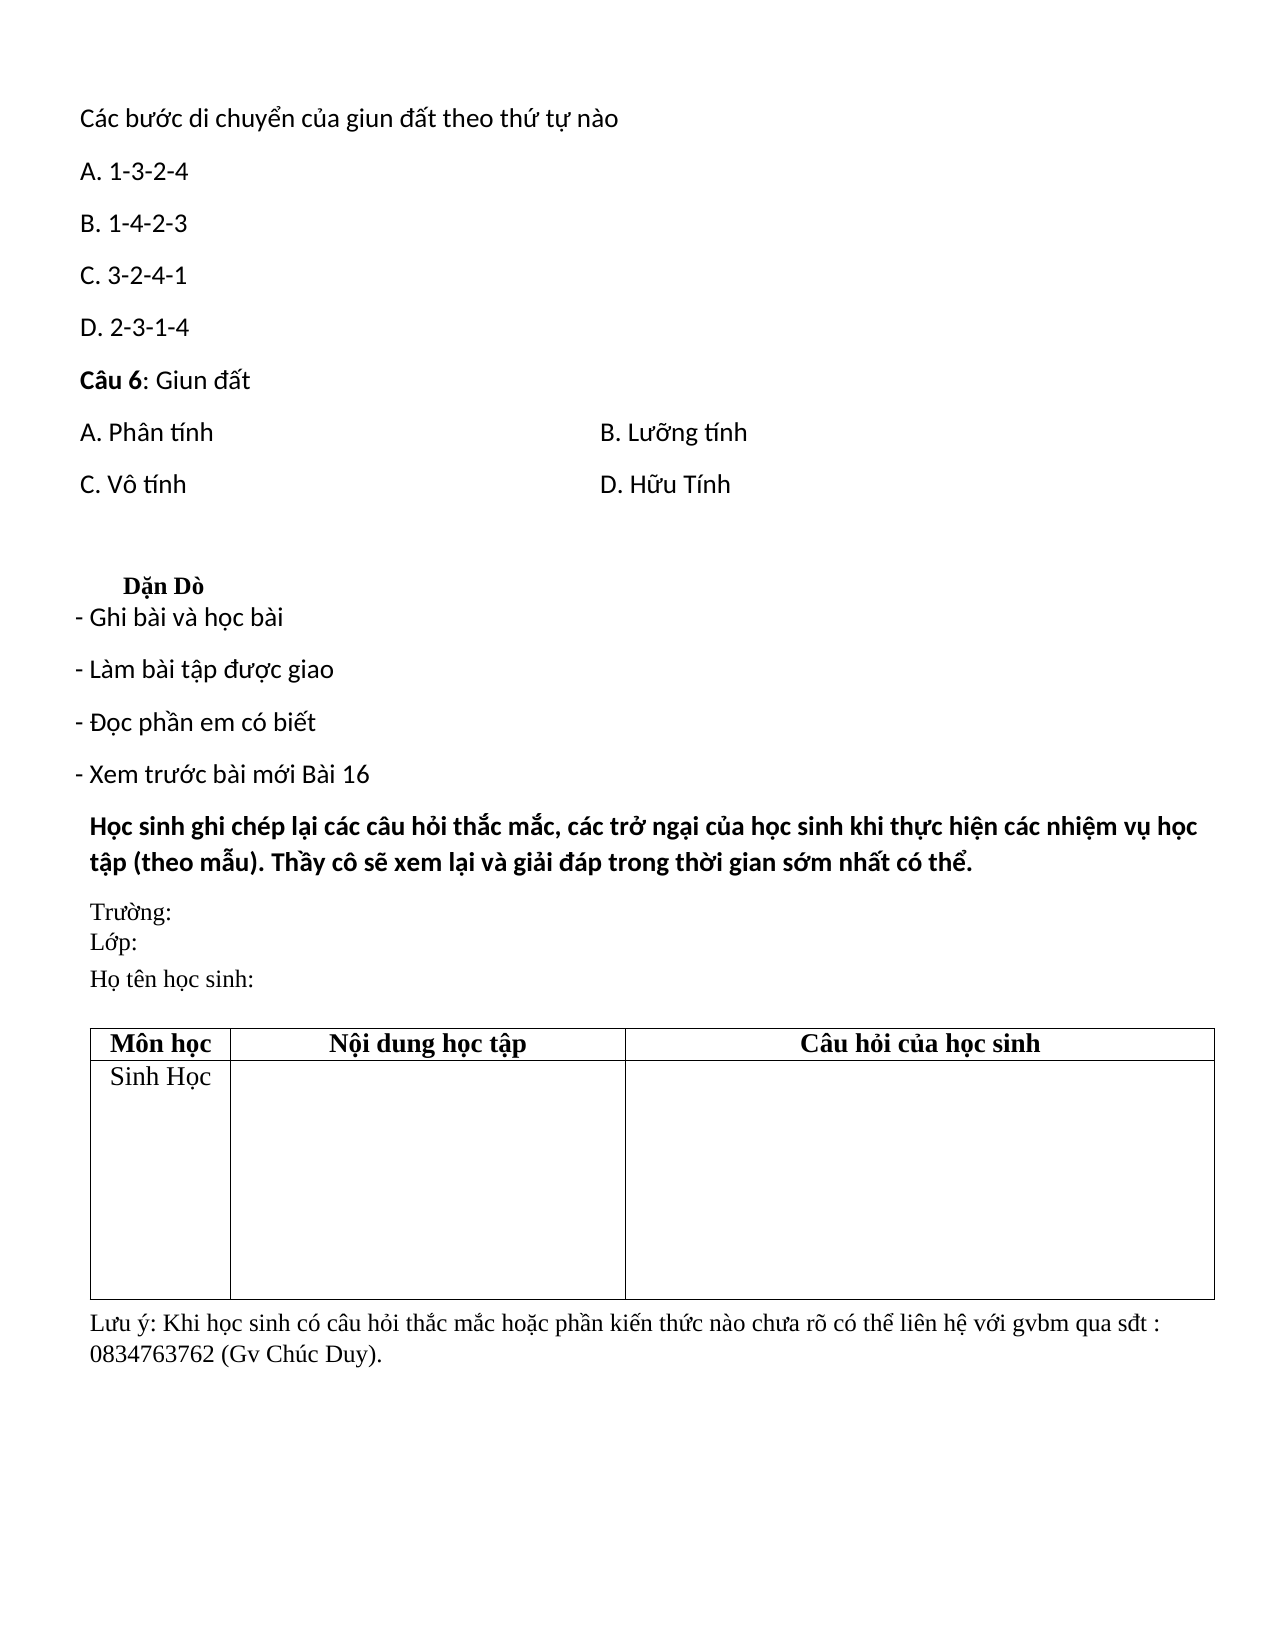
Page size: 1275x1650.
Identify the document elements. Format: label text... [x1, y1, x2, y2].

text Trường: [89, 897, 1200, 926]
text - Đọc phần em có biết [75, 705, 1200, 738]
text Lớp: [89, 926, 1200, 957]
table_cell [231, 1061, 625, 1299]
table_cell [626, 1061, 1214, 1299]
text - Xem trước bài mới Bài 16 [75, 757, 1200, 790]
text Các bước di chuyển của giun đất theo thứ tự nào [80, 101, 1195, 134]
table_header Nội dung học tập [231, 1029, 625, 1059]
table_cell Sinh Học [91, 1061, 230, 1299]
text A. Phân tính B. Lưỡng tính [80, 415, 1195, 448]
text D. 2-3-1-4 [80, 311, 1195, 343]
text B. 1-4-2-3 [80, 206, 1195, 239]
text A. 1-3-2-4 [80, 154, 1195, 187]
text Họ tên học sinh: [89, 963, 1200, 994]
table_header Câu hỏi của học sinh [626, 1029, 1214, 1059]
text Lưu ý: Khi học sinh có câu hỏi thắc mắc hoặc phần kiến thức nào chưa rõ có thể liên hệ với gvbm qua sđt : 0834763762 (Gv Chúc Duy). [89, 1306, 1200, 1368]
table_header Môn học [91, 1029, 230, 1059]
text Học sinh ghi chép lại các câu hỏi thắc mắc, các trở ngại của học sinh khi thực hiện các nhiệm vụ học tập (theo mẫu). Thầy cô sẽ xem lại và giải đáp trong thời gian sớm nhất có thể. [89, 809, 1200, 878]
text - Làm bài tập được giao [75, 652, 1200, 685]
text C. 3-2-4-1 [80, 258, 1195, 291]
text C. Vô tính D. Hữu Tính [80, 467, 1195, 500]
text Dặn Dò [123, 571, 1200, 600]
text - Ghi bài và học bài [75, 600, 1200, 633]
text Câu 6: Giun đất [80, 363, 1195, 396]
